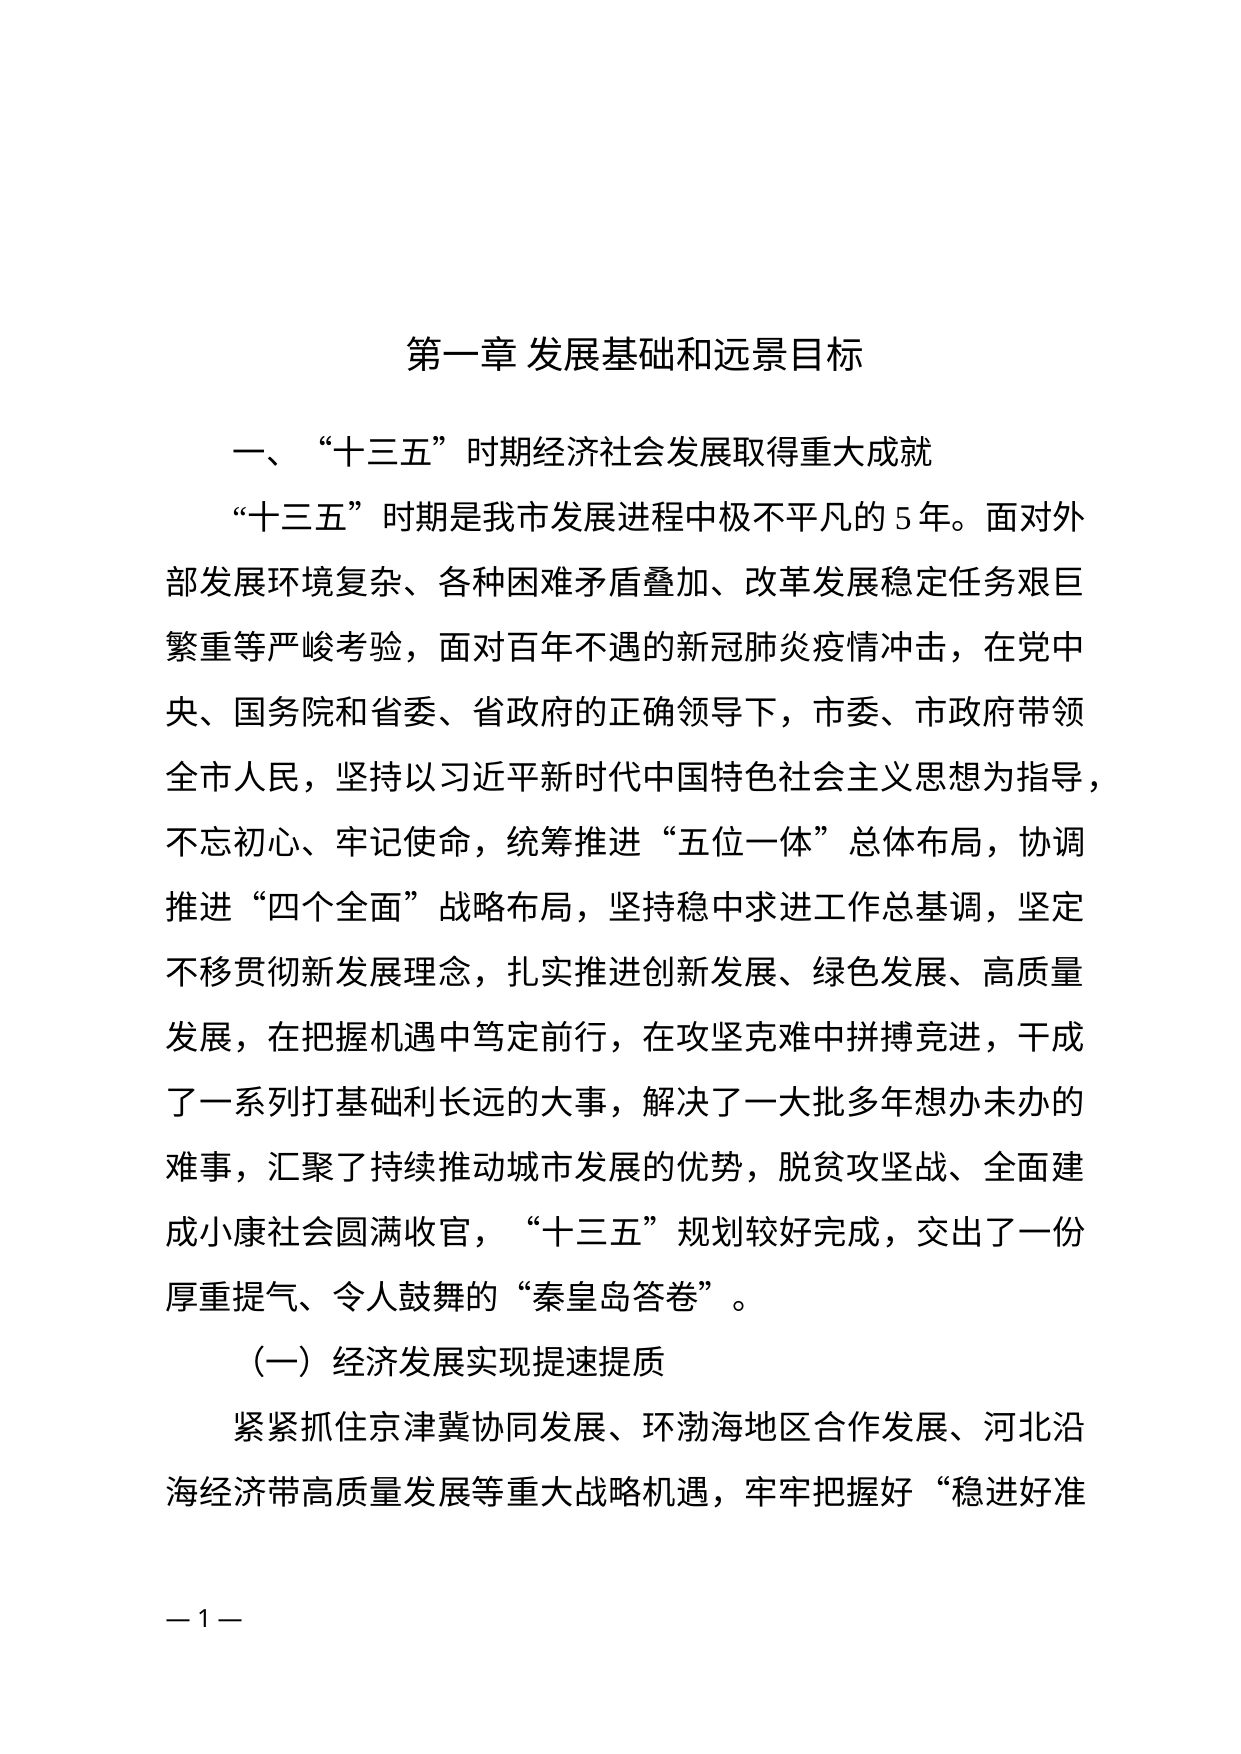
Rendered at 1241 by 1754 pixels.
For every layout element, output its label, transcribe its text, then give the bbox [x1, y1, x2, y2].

text 一、“十三五”时期经济社会发展取得重大成就 [165, 417, 1087, 482]
text （一）经济发展实现提速提质 [165, 1327, 1087, 1392]
text 第一章 发展基础和远景目标 [182, 320, 1087, 385]
text “十三五”时期是我市发展进程中极不平凡的5年。面对外部发展环境复杂、各种困难矛盾叠加、改革发展稳定任务艰巨繁重等严峻考验，面对百年不遇的新冠肺炎疫情冲击，在党中央、国务院和省委、省政府的正确领导下，市委、市政府带领全市人民，坚持以习近平新时代中国特色社会主义思想为指导，不忘初心、牢记使命，统筹推进“五位一体”总体布局，协调推进“四个全面”战略布局，坚持稳中求进工作总基调，坚定不移贯彻新发展理念，扎实推进创新发展、绿色发展、高质量发展，在把握机遇中笃定前行，在攻坚克难中拼搏竞进，干成了一系列打基础利长远的大事，解决了一大批多年想办未办的难事，汇聚了持续推动城市发展的优势，脱贫攻坚战、全面建成小康社会圆满收官，“十三五”规划较好完成，交出了一份厚重提气、令人鼓舞的“秦皇岛答卷”。 [165, 482, 1087, 1327]
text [165, 1392, 1087, 1522]
